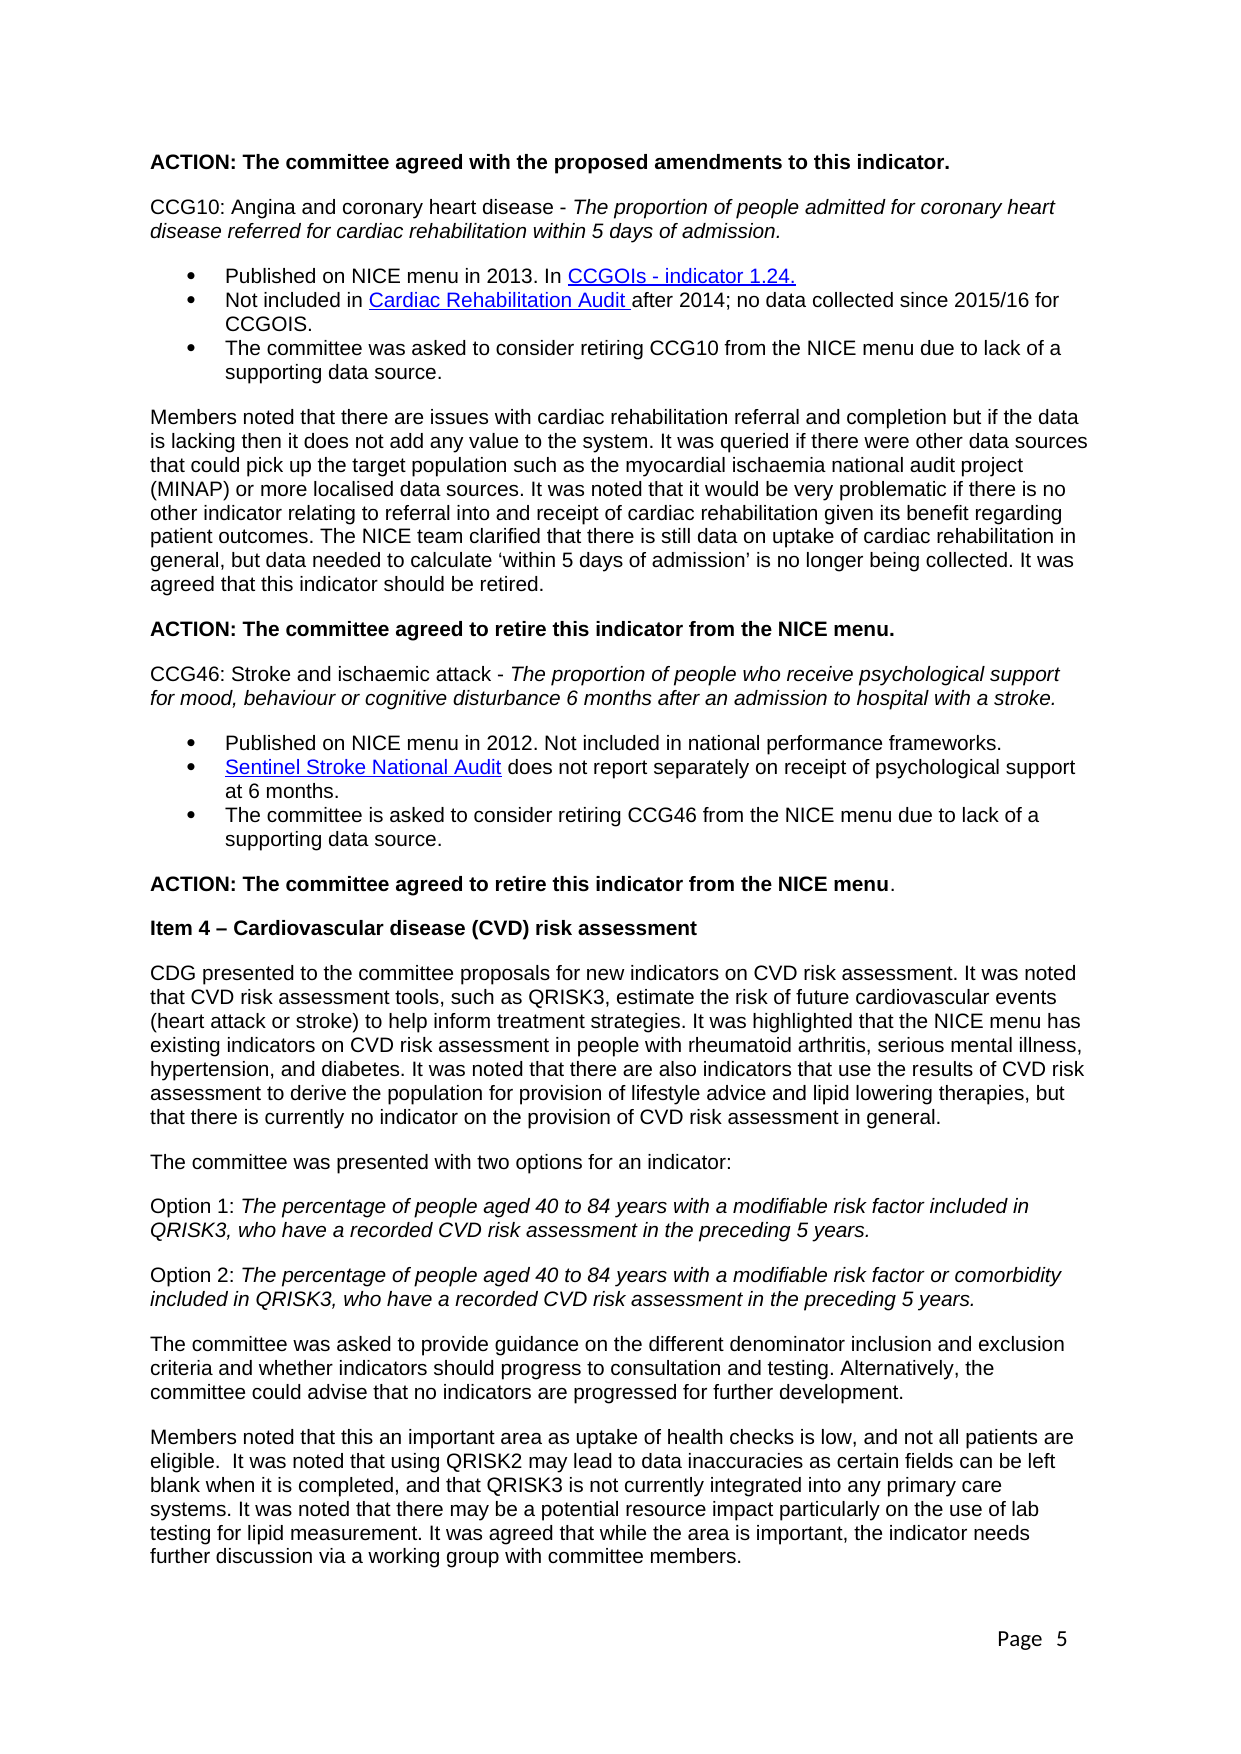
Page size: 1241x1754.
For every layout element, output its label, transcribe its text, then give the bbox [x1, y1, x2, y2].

text Members noted that this an important area as uptake of health checks is low, and not all patients are eligible. It was noted that using QRISK2 may lead to data inaccuracies as certain fields can be left blank when it is completed, and that QRISK3 is not currently integrated into any primary care systems. It was noted that there may be a potential resource impact particularly on the use of lab testing for lipid measurement. It was agreed that while the area is important, the indicator needs further discussion via a working group with committee members. [150, 1424, 1090, 1568]
text ACTION: The committee agreed to retire this indicator from the NICE menu. [150, 871, 1090, 895]
list Not included in Cardiac Rehabilitation Audit after 2014; no data collected since 2015/16 for CCGOIS. [187, 288, 1090, 336]
list The committee is asked to consider retiring CCG46 from the NICE menu due to lack of a supporting data source. [187, 803, 1090, 851]
list Published on NICE menu in 2013. In CCGOIs - indicator 1.24. [187, 263, 1090, 288]
list Published on NICE menu in 2012. Not included in national performance frameworks. [187, 731, 1090, 754]
text ACTION: The committee agreed to retire this indicator from the NICE menu. [150, 617, 1090, 641]
text The committee was asked to provide guidance on the different denominator inclusion and exclusion criteria and whether indicators should progress to consultation and testing. Alternatively, the committee could advise that no indicators are progressed for further development. [150, 1332, 1090, 1404]
text ACTION: The committee agreed with the proposed amendments to this indicator. [150, 150, 1090, 174]
list Sentinel Stroke National Audit does not report separately on receipt of psychological support at 6 months. [187, 754, 1090, 803]
text The committee was presented with two options for an indicator: [150, 1149, 1090, 1173]
text Members noted that there are issues with cardiac rehabilitation referral and completion but if the data is lacking then it does not add any value to the system. It was queried if there were other data sources that could pick up the target population such as the myocardial ischaemia national audit project (MINAP) or more localised data sources. It was noted that it would be very problematic if there is no other indicator relating to referral into and receipt of cardiac rehabilitation given its benefit regarding patient outcomes. The NICE team clarified that there is still data on uptake of cardiac rehabilitation in general, but data needed to calculate ‘within 5 days of admission’ is no longer being collected. It was agreed that this indicator should be retired. [150, 404, 1090, 596]
text CCG10: Angina and coronary heart disease - The proportion of people admitted for coronary heart disease referred for cardiac rehabilitation within 5 days of admission. [150, 195, 1090, 243]
text CCG46: Stroke and ischaemic attack - The proportion of people who receive psychological support for mood, behaviour or cognitive disturbance 6 months after an admission to hospital with a stroke. [150, 662, 1090, 710]
text Item 4 – Cardiovascular disease (CVD) risk assessment [150, 916, 1090, 940]
text CDG presented to the committee proposals for new indicators on CVD risk assessment. It was noted that CVD risk assessment tools, such as QRISK3, estimate the risk of future cardiovascular events (heart attack or stroke) to help inform treatment strategies. It was highlighted that the NICE menu has existing indicators on CVD risk assessment in people with rheumatoid arthritis, serious mental illness, hypertension, and diabetes. It was noted that there are also indicators that use the results of CVD risk assessment to derive the population for provision of lifestyle advice and lipid lowering therapies, but that there is currently no indicator on the provision of CVD risk assessment in general. [150, 961, 1090, 1129]
text Option 1: The percentage of people aged 40 to 84 years with a modifiable risk factor included in QRISK3, who have a recorded CVD risk assessment in the preceding 5 years. [150, 1194, 1090, 1242]
text Option 2: The percentage of people aged 40 to 84 years with a modifiable risk factor or comorbidity included in QRISK3, who have a recorded CVD risk assessment in the preceding 5 years. [150, 1263, 1090, 1311]
list The committee was asked to consider retiring CCG10 from the NICE menu due to lack of a supporting data source. [187, 336, 1090, 384]
